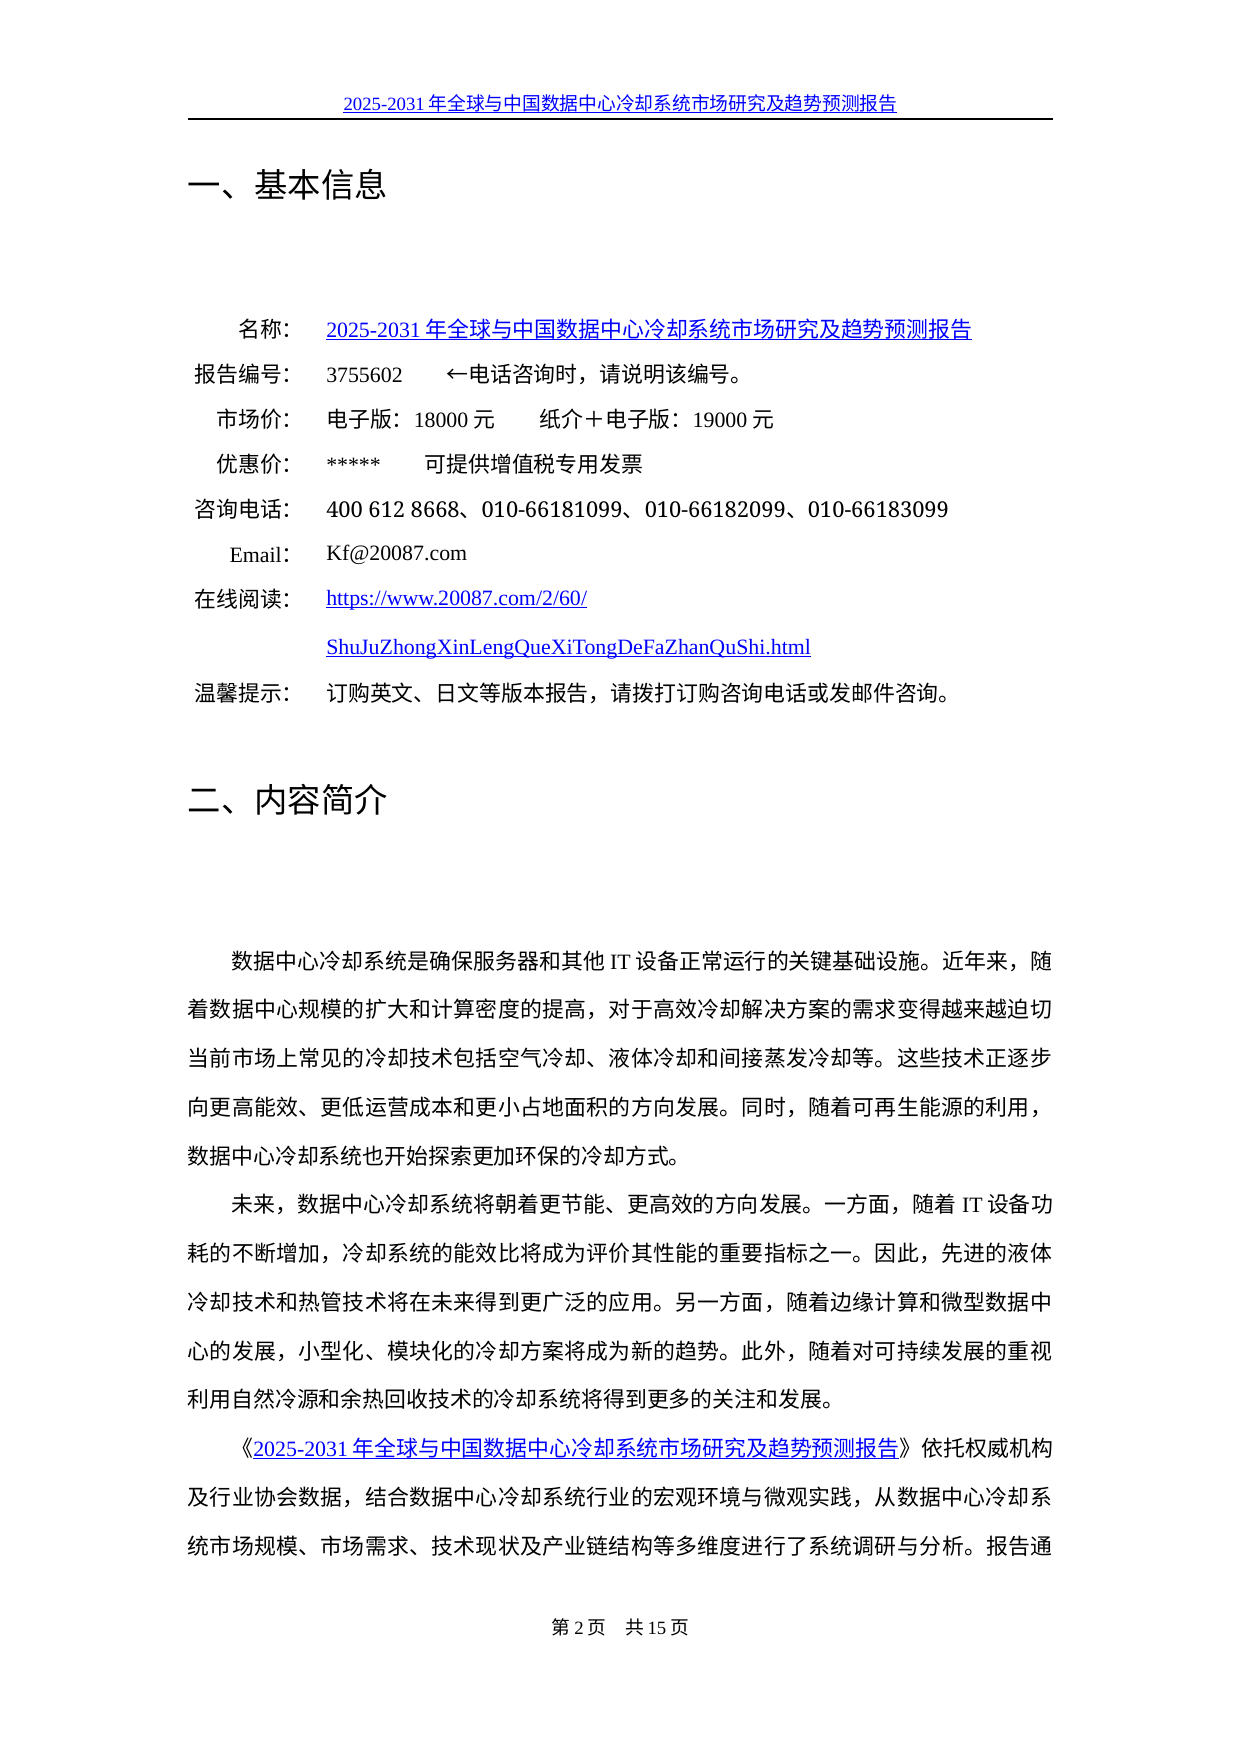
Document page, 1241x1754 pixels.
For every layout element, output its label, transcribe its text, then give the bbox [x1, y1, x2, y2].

table_cell 400 612 8668、010-66181099、010-66182099、010-66183099 [315, 492, 1073, 537]
table_cell [315, 582, 1073, 675]
table_cell 电子版：18000 元 纸介＋电子版：19000 元 [315, 402, 1073, 447]
table_cell 市场价： [167, 402, 315, 447]
title 二、内容简介 [187, 766, 1053, 831]
table_cell 报告编号： [167, 357, 315, 402]
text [187, 943, 1053, 1561]
table_cell Kf@20087.com [315, 537, 1073, 582]
table_cell 3755602 ←电话咨询时，请说明该编号。 [315, 357, 1073, 402]
table_cell 优惠价： [167, 447, 315, 492]
table_cell 温馨提示： [167, 675, 315, 720]
table_header 2025-2031年全球与中国数据中心冷却系统市场研究及趋势预测报告 [315, 312, 1073, 357]
title 一、基本信息 [187, 150, 1053, 215]
table_cell 在线阅读： [167, 582, 315, 675]
table_cell 订购英文、日文等版本报告，请拨打订购咨询电话或发邮件咨询。 [315, 675, 1073, 720]
table_cell 咨询电话： [167, 492, 315, 537]
table_header 名称： [167, 312, 315, 357]
table_cell Email： [167, 537, 315, 582]
table_cell ***** 可提供增值税专用发票 [315, 447, 1073, 492]
